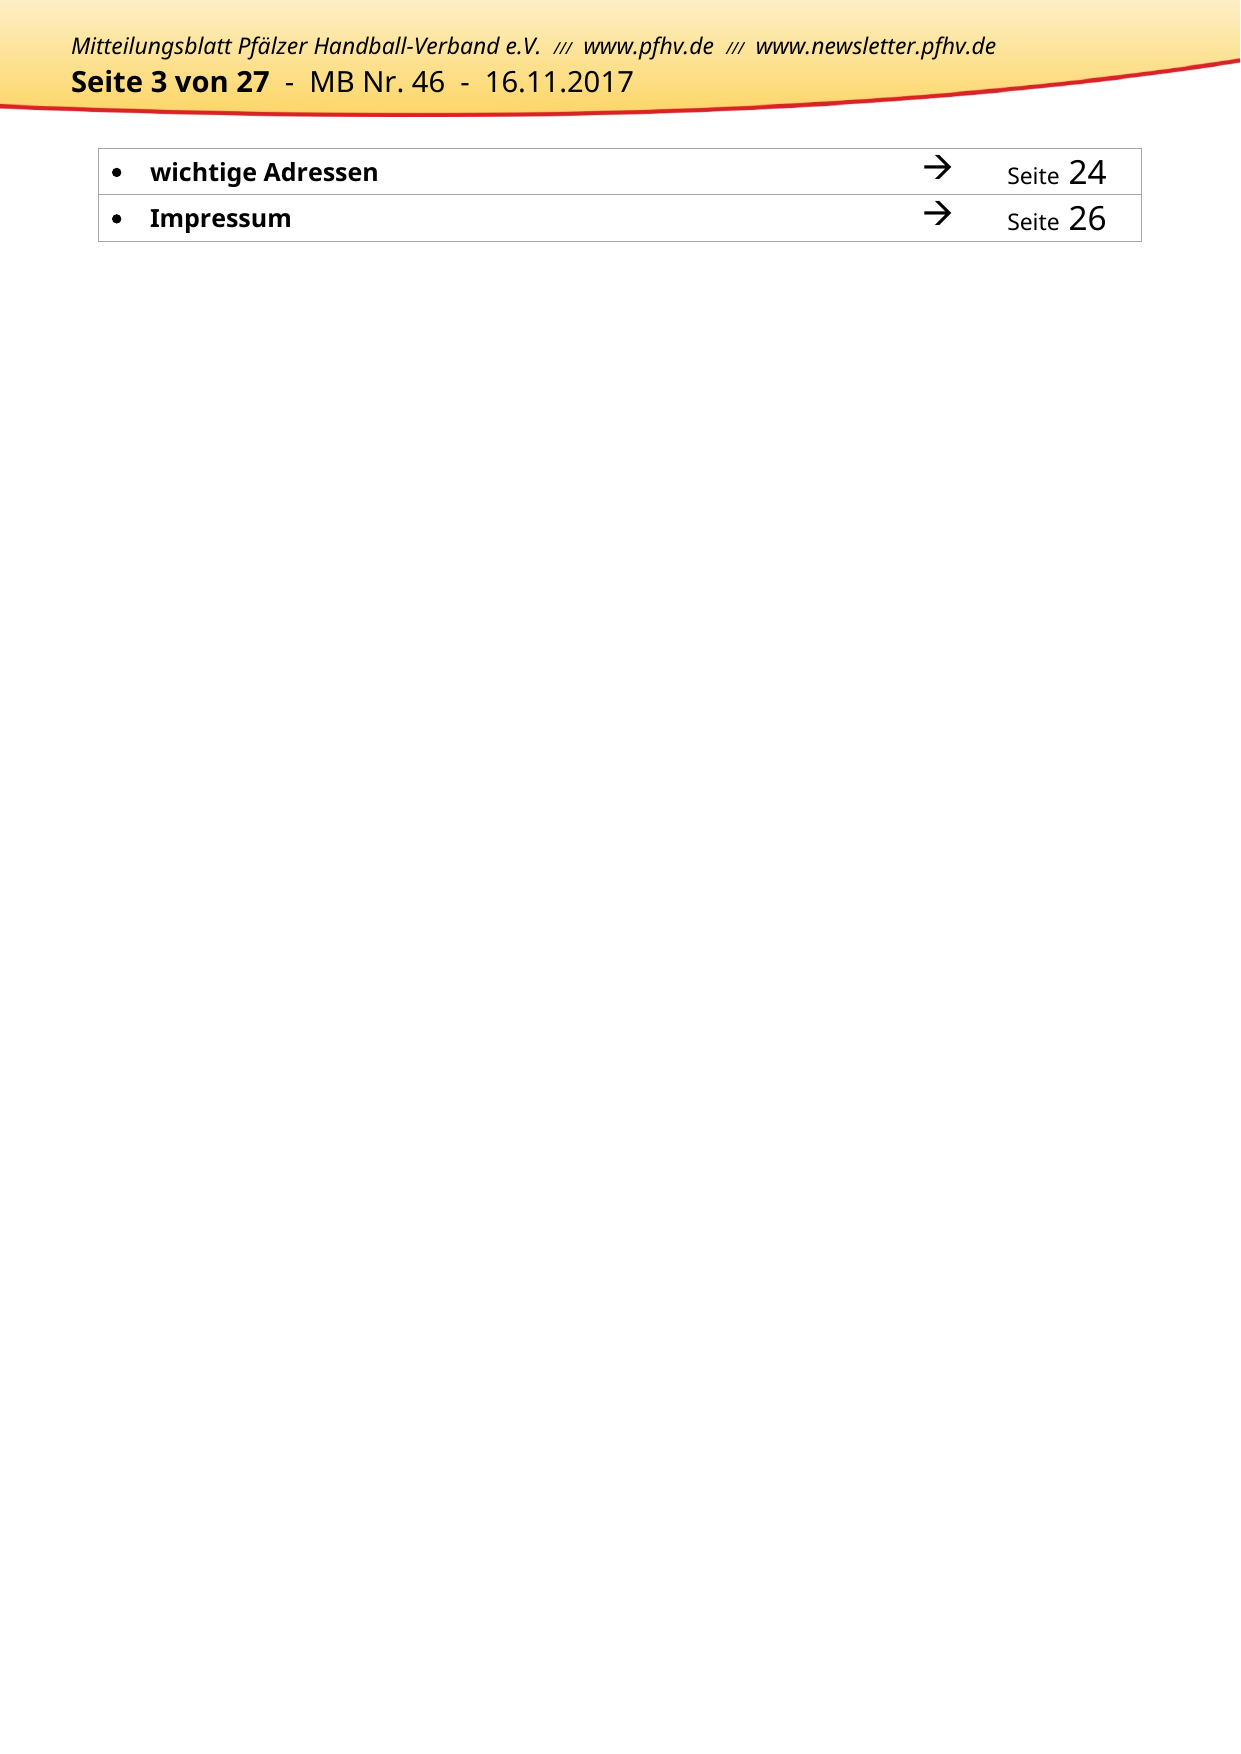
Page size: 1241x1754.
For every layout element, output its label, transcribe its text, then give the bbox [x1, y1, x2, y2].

table_cell Impressum [99, 195, 905, 241]
table_cell Seite 17 [971, 195, 1141, 241]
picture [0, 0, 1241, 117]
table_cell [905, 195, 971, 241]
table_cell [905, 149, 971, 194]
table_cell wichtige Adressen [99, 149, 905, 194]
table_cell Seite 16 [971, 149, 1141, 194]
